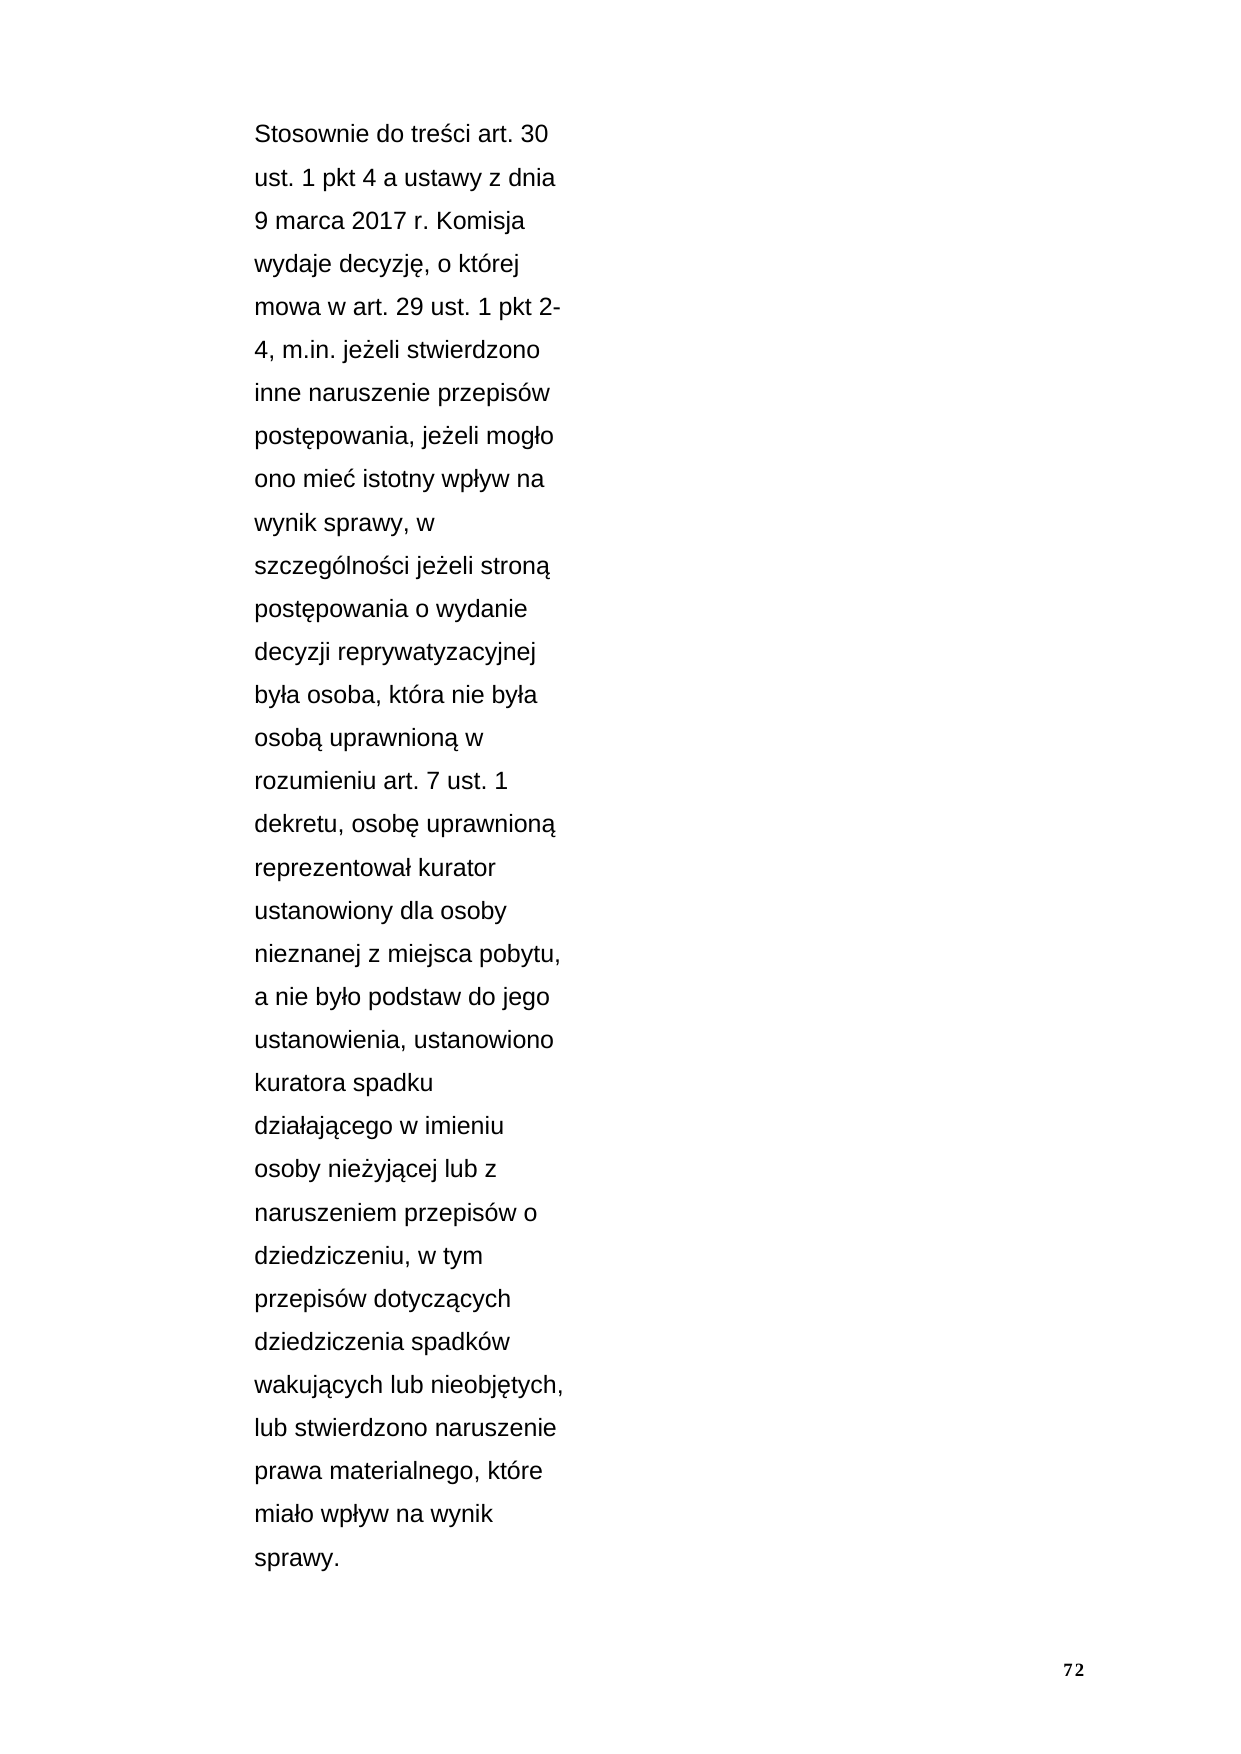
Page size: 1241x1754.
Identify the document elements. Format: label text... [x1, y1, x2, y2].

text Stosownie do treści art. 30 ust. 1 pkt 4 a ustawy z dnia 9 marca 2017 r. Komisja wydaje decyzję, o której mowa w art. 29 ust. 1 pkt 2-4, m.in. jeżeli stwierdzono inne naruszenie przepisów postępowania, jeżeli mogło ono mieć istotny wpływ na wynik sprawy, w szczególności jeżeli stroną postępowania o wydanie decyzji reprywatyzacyjnej była osoba, która nie była osobą uprawnioną w rozumieniu art. 7 ust. 1 dekretu, osobę uprawnioną reprezentował kurator ustanowiony dla osoby nieznanej z miejsca pobytu, a nie było podstaw do jego ustanowienia, ustanowiono kuratora spadku działającego w imieniu osoby nieżyjącej lub z naruszeniem przepisów o dziedziczeniu, w tym przepisów dotyczących dziedziczenia spadków wakujących lub nieobjętych, lub stwierdzono naruszenie prawa materialnego, które miało wpływ na wynik sprawy. [254, 119, 567, 1571]
